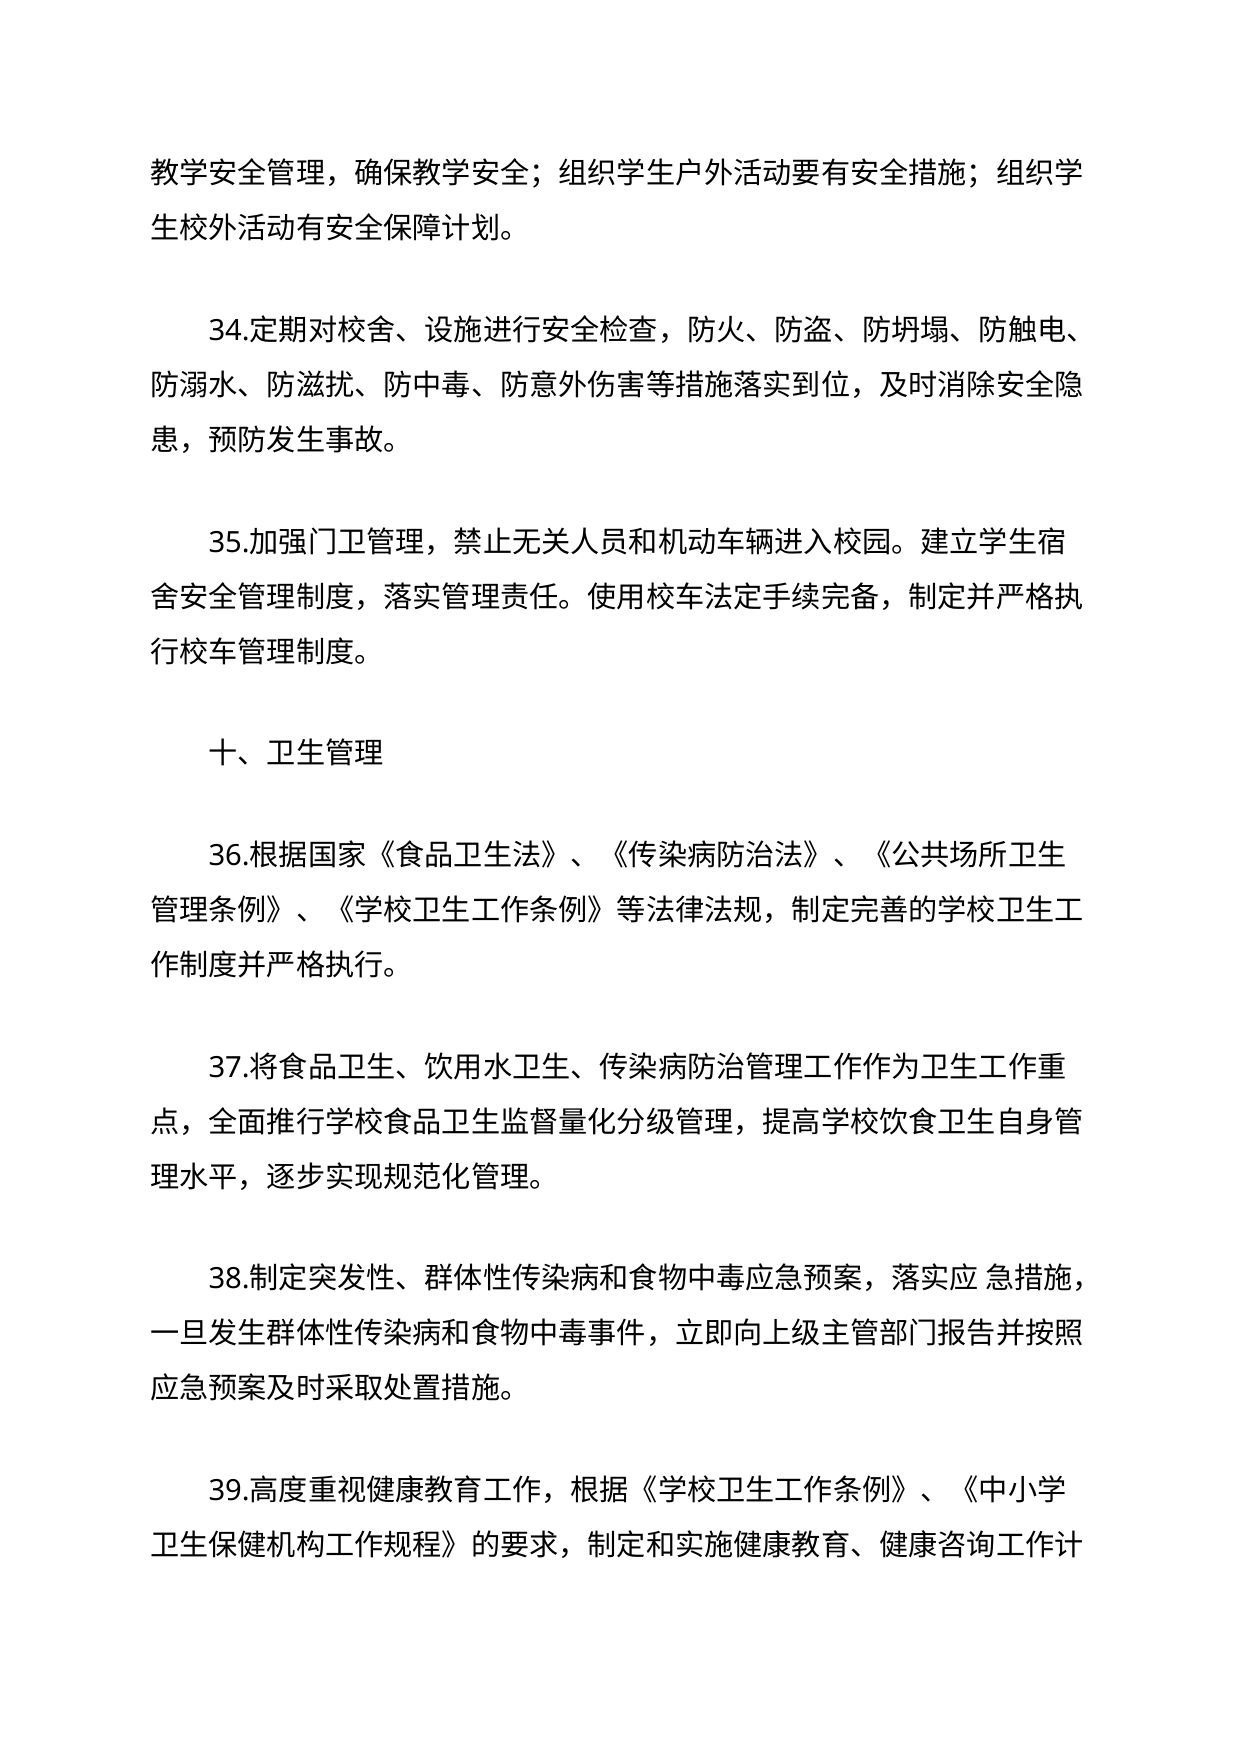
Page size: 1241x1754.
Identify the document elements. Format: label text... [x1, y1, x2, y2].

text 37.将食品卫生、饮用水卫生、传染病防治管理工作作为卫生工作重点，全面推行学校食品卫生监督量化分级管理，提高学校饮食卫生自身管理水平，逐步实现规范化管理。 [150, 1043, 1090, 1196]
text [150, 150, 1090, 247]
text 36.根据国家《食品卫生法》、《传染病防治法》、《公共场所卫生管理条例》、《学校卫生工作条例》等法律法规，制定完善的学校卫生工作制度并严格执行。 [150, 832, 1090, 984]
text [150, 1467, 1090, 1564]
text 十、卫生管理 [150, 730, 1090, 772]
text 35.加强门卫管理，禁止无关人员和机动车辆进入校园。建立学生宿舍安全管理制度，落实管理责任。使用校车法定手续完备，制定并严格执行校车管理制度。 [150, 518, 1090, 671]
text 34.定期对校舍、设施进行安全检查，防火、防盗、防坍塌、防触电、防溺水、防滋扰、防中毒、防意外伤害等措施落实到位，及时消除安全隐患，预防发生事故。 [150, 307, 1090, 459]
text 38.制定突发性、群体性传染病和食物中毒应急预案，落实应 急措施，一旦发生群体性传染病和食物中毒事件，立即向上级主管部门报告并按照应急预案及时采取处置措施。 [150, 1255, 1090, 1407]
